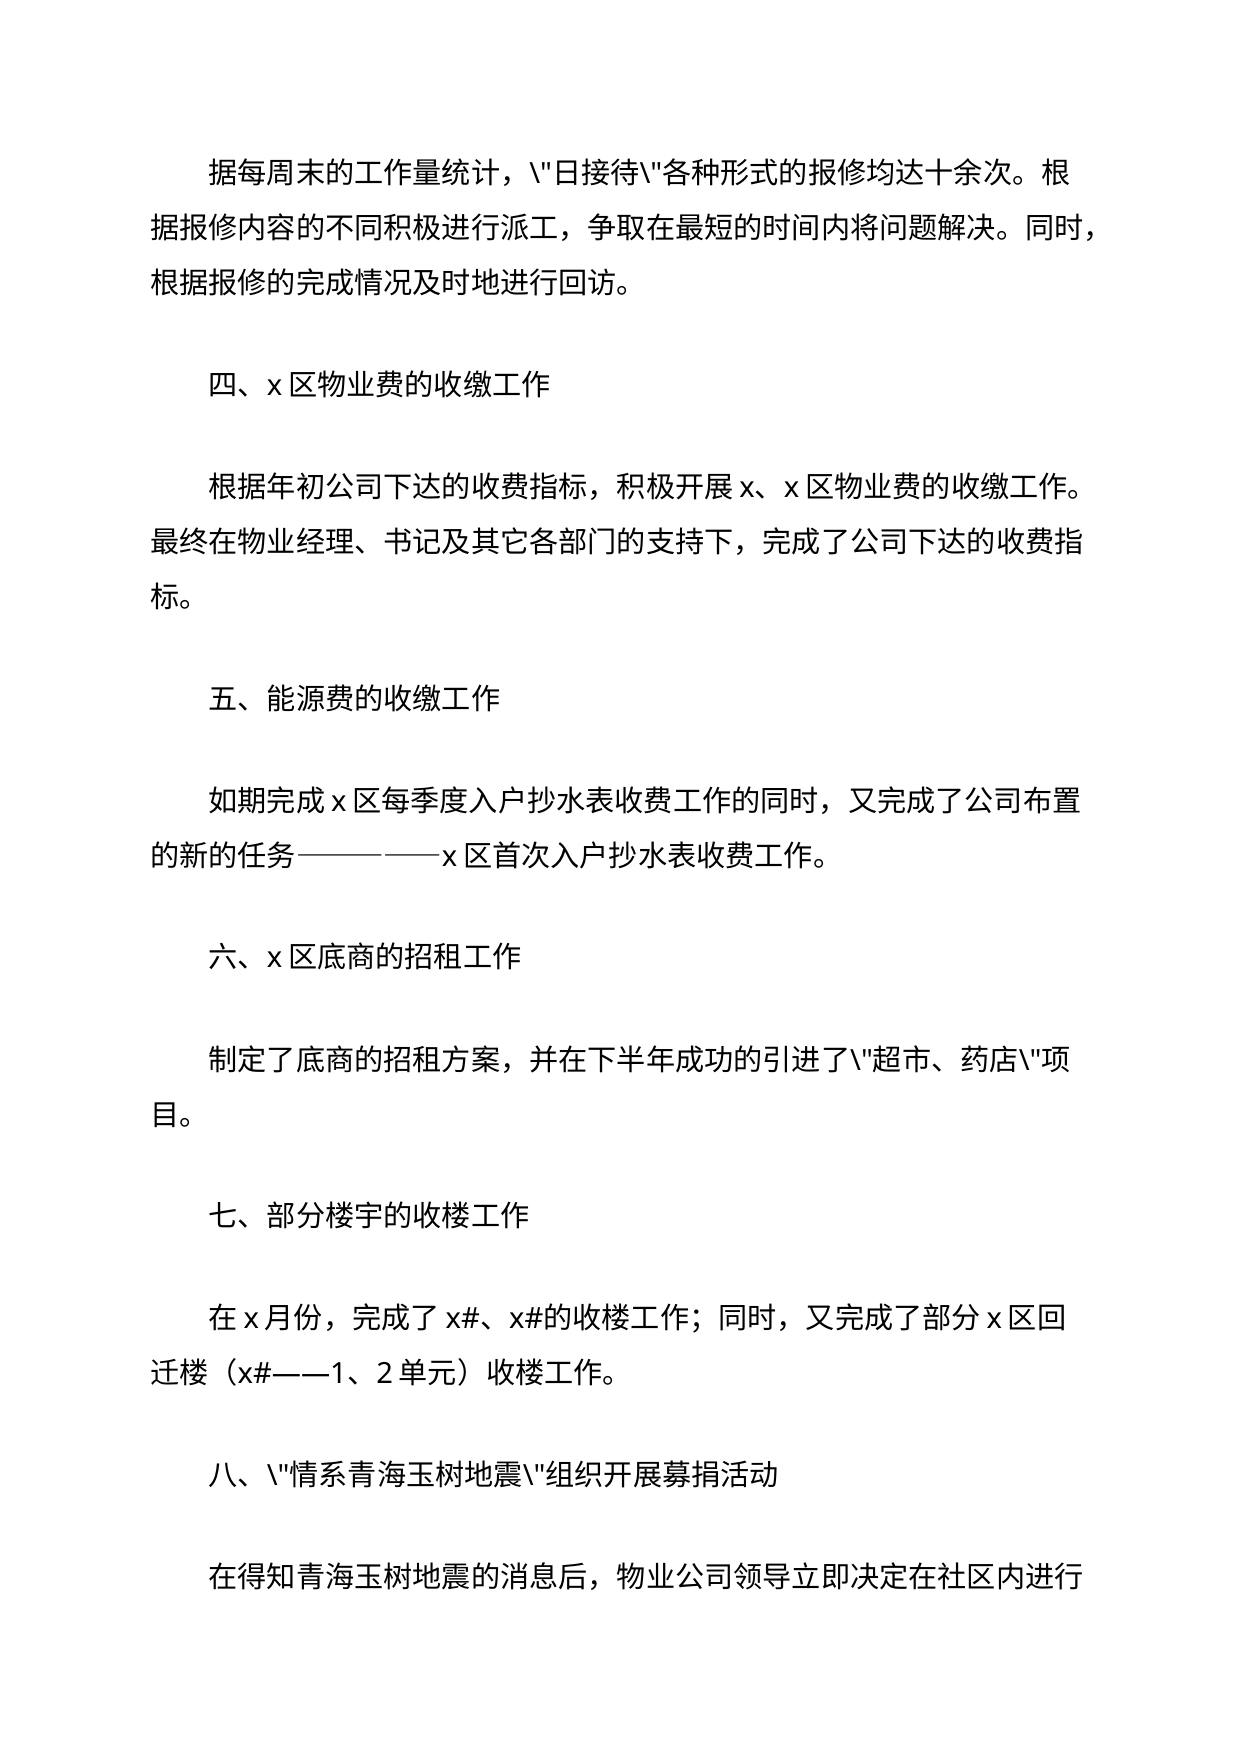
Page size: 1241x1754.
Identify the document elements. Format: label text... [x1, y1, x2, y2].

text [150, 1553, 1090, 1596]
text 四、x区物业费的收缴工作 [150, 362, 1090, 404]
text 五、能源费的收缴工作 [150, 675, 1090, 718]
text 如期完成x区每季度入户抄水表收费工作的同时，又完成了公司布置的新的任务—————x区首次入户抄水表收费工作。 [150, 777, 1090, 874]
text 八、\"情系青海玉树地震\"组织开展募捐活动 [150, 1452, 1090, 1494]
text 据每周末的工作量统计，\"日接待\"各种形式的报修均达十余次。根据报修内容的不同积极进行派工，争取在最短的时间内将问题解决。同时，根据报修的完成情况及时地进行回访。 [150, 150, 1090, 302]
text 七、部分楼宇的收楼工作 [150, 1193, 1090, 1235]
text 六、x区底商的招租工作 [150, 934, 1090, 976]
text 根据年初公司下达的收费指标，积极开展x、x区物业费的收缴工作。最终在物业经理、书记及其它各部门的支持下，完成了公司下达的收费指标。 [150, 464, 1090, 616]
text 在x月份，完成了x#、x#的收楼工作；同时，又完成了部分x区回迁楼（x#——1、2单元）收楼工作。 [150, 1294, 1090, 1392]
text 制定了底商的招租方案，并在下半年成功的引进了\"超市、药店\"项目。 [150, 1036, 1090, 1133]
